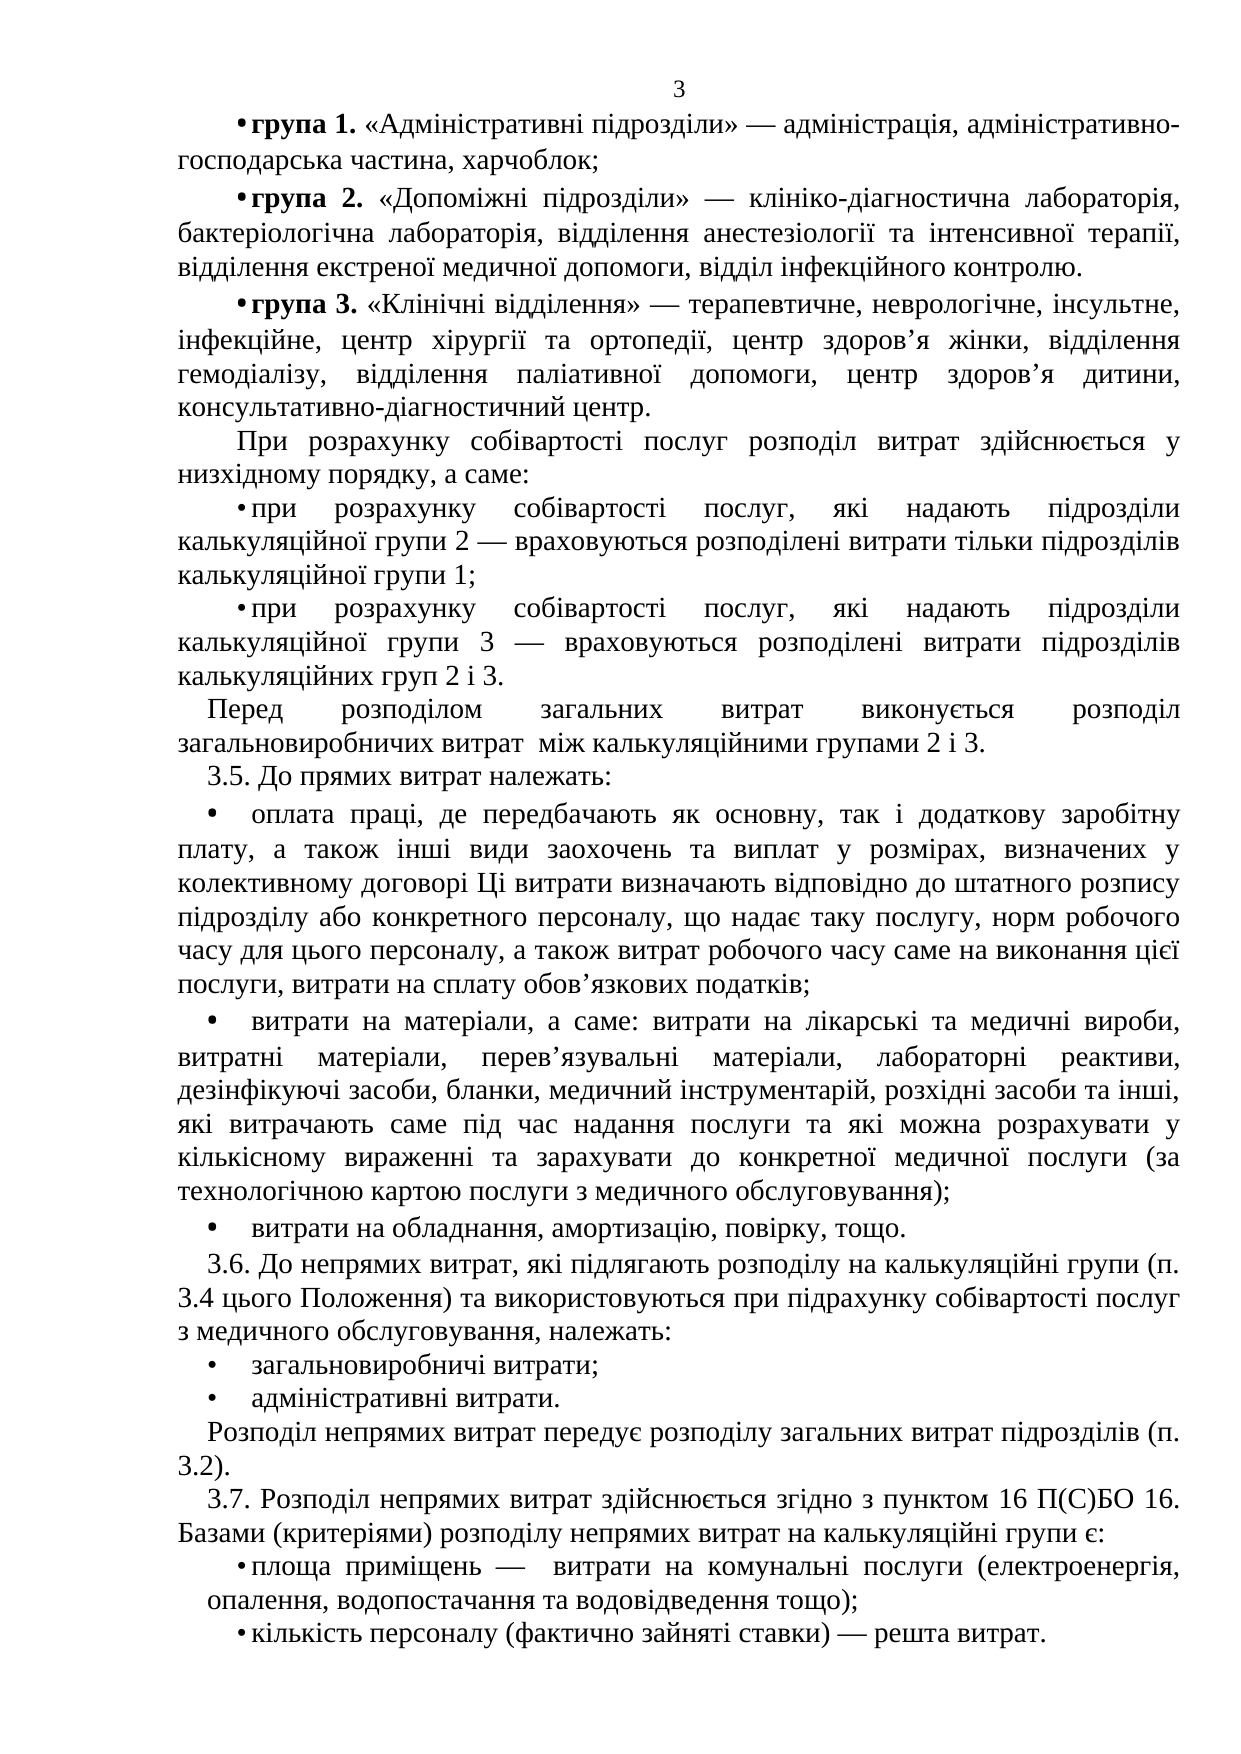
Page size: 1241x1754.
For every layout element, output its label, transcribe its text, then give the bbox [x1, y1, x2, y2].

text • при розрахунку собівартості послуг, які надають підрозділи калькуляційної групи 3 — враховуються розподілені витрати підрозділів калькуляційних груп 2 і 3. [177, 591, 1181, 691]
text • при розрахунку собівартості послуг, які надають підрозділи калькуляційної групи 2 — враховуються розподілені витрати тільки підрозділів калькуляційної групи 1; [177, 490, 1181, 591]
text • загальновиробничі витрати; [177, 1347, 1181, 1381]
text 3.7. Розподіл непрямих витрат здійснюється згідно з пунктом 16 П(С)БО 16. Базами (критеріями) розподілу непрямих витрат на калькуляційні групи є: [177, 1481, 1181, 1548]
text 3.5. До прямих витрат належать: [177, 758, 1181, 792]
text • кількість персоналу (фактично зайняті ставки) — решта витрат. [207, 1615, 1181, 1649]
text Перед розподілом загальних витрат виконується розподіл загальновиробничих витрат між калькуляційними групами 2 і 3. [177, 691, 1181, 758]
list витрати на обладнання, амортизацію, повірку, тощо. [177, 1207, 1181, 1246]
list група 2. «Допоміжні підрозділи» — клініко-діагностична лабораторія, бактеріологічна лабораторія, відділення анестезіології та інтенсивної терапії, відділення екстреної медичної допомоги, відділ інфекційного контролю. [177, 176, 1181, 283]
list оплата праці, де передбачають як основну, так і додаткову заробітну плату, а також інші види заохочень та виплат у розмірах, визначених у колективному договорі Ці витрати визначають відповідно до штатного розпису підрозділу або конкретного персоналу, що надає таку послугу, норм робочого часу для цього персоналу, а також витрат робочого часу саме на виконання цієї послуги, витрати на сплату обов’язкових податків; [177, 792, 1181, 999]
text • площа приміщень — витрати на комунальні послуги (електроенергія, опалення, водопостачання та водовідведення тощо); [207, 1548, 1181, 1615]
text 3.6. До непрямих витрат, які підлягають розподілу на калькуляційні групи (п. 3.4 цього Положення) та використовуються при підрахунку собівартості послуг з медичного обслуговування, належать: [177, 1246, 1181, 1347]
text • адміністративні витрати. [177, 1381, 1181, 1414]
list група 3. «Клінічні відділення» — терапевтичне, неврологічне, інсультне, інфекційне, центр хірургії та ортопедії, центр здоров’я жінки, відділення гемодіалізу, відділення паліативної допомоги, центр здоров’я дитини, консультативно-діагностичний центр. [177, 283, 1181, 423]
list група 1. «Адміністративні підрозділи» — адміністрація, адміністративно-господарська частина, харчоблок; [177, 103, 1181, 176]
list витрати на матеріали, а саме: витрати на лікарські та медичні вироби, витратні матеріали, перев’язувальні матеріали, лабораторні реактиви, дезінфікуючі засоби, бланки, медичний інструментарій, розхідні засоби та інші, які витрачають саме під час надання послуги та які можна розрахувати у кількісному вираженні та зарахувати до конкретної медичної послуги (за технологічною картою послуги з медичного обслуговування); [177, 999, 1181, 1207]
text Розподіл непрямих витрат передує розподілу загальних витрат підрозділів (п. 3.2). [177, 1414, 1181, 1481]
text При розрахунку собівартості послуг розподіл витрат здійснюється у низхідному порядку, а саме: [177, 423, 1181, 490]
